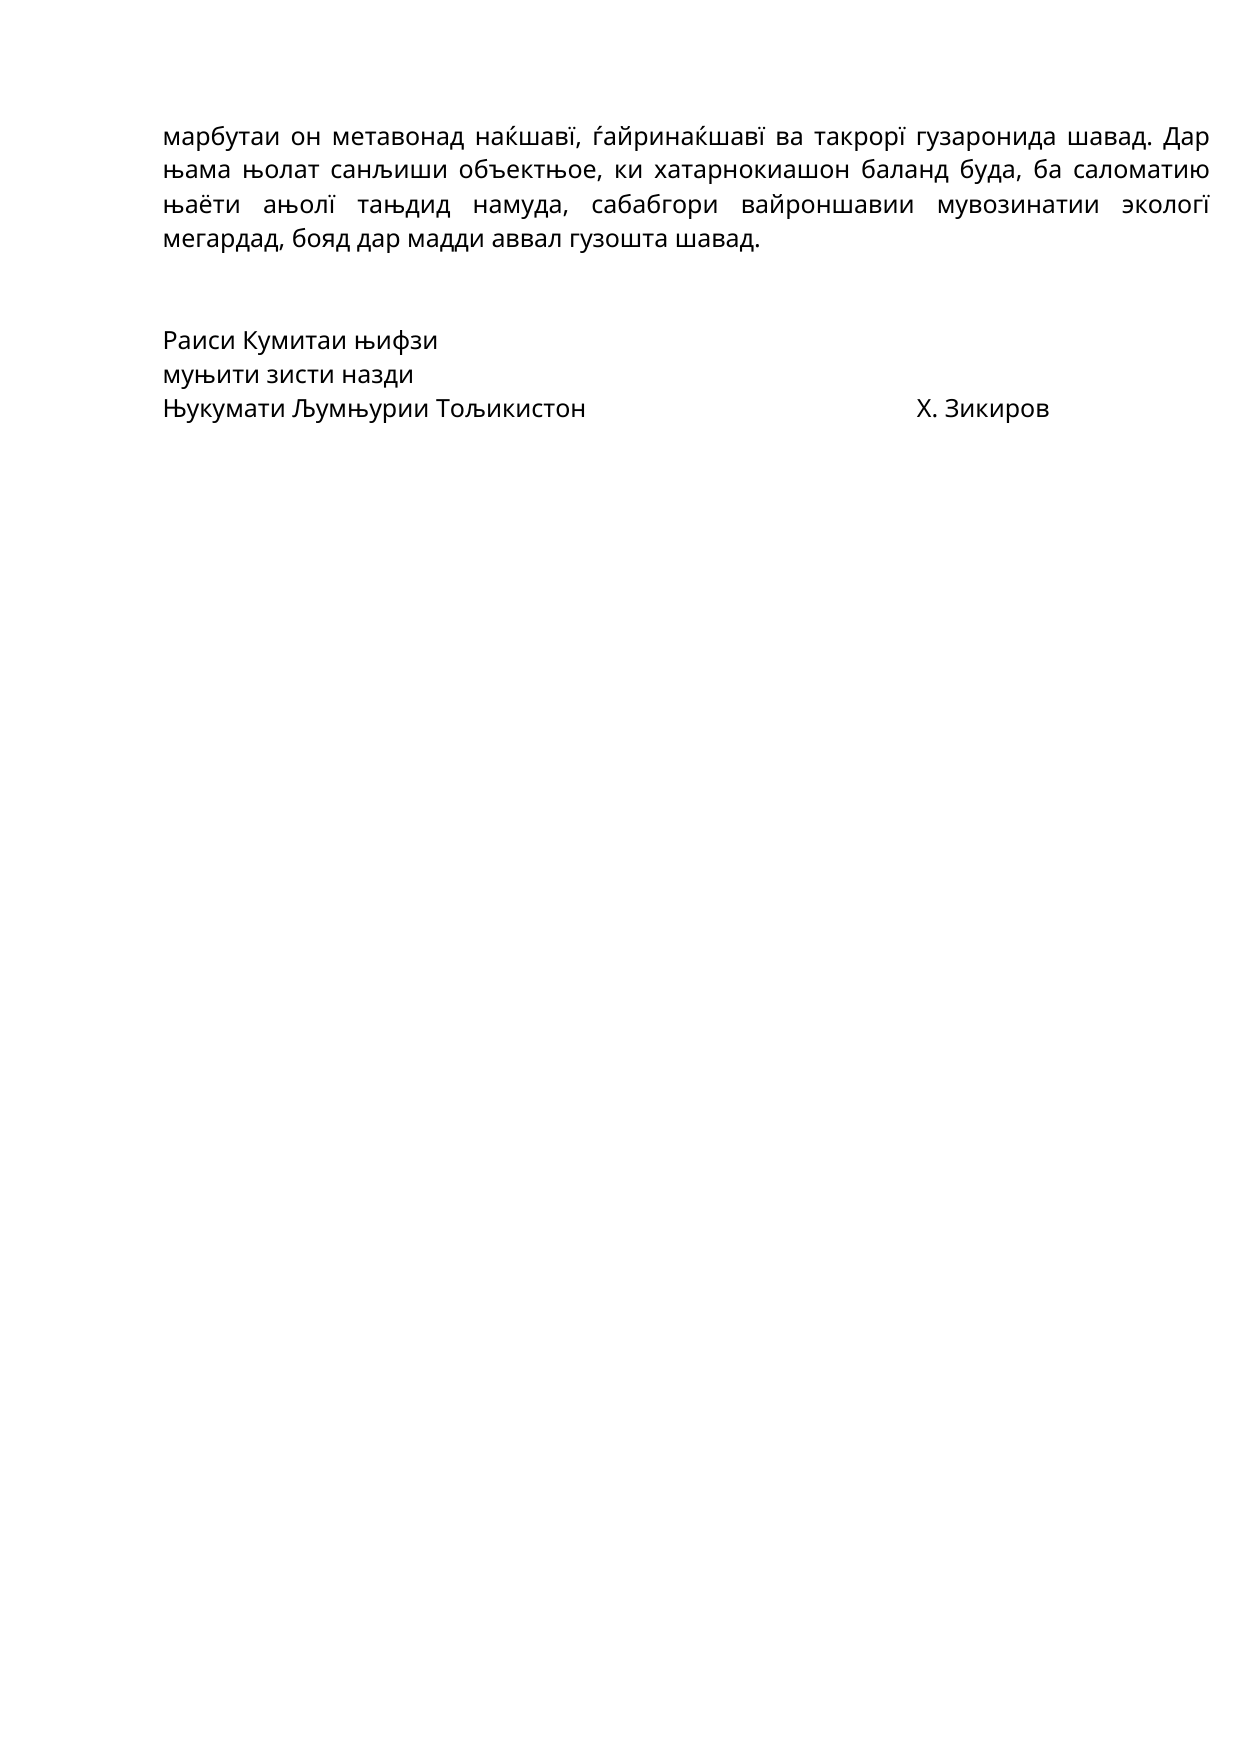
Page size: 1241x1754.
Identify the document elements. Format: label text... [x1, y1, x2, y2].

text муњити зисти назди [162, 357, 1211, 391]
text Њукумати Љумњурии Тољикистон Х. Зикиров [162, 391, 1211, 425]
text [162, 118, 1211, 254]
text Раиси Кумитаи њифзи [162, 322, 1211, 357]
